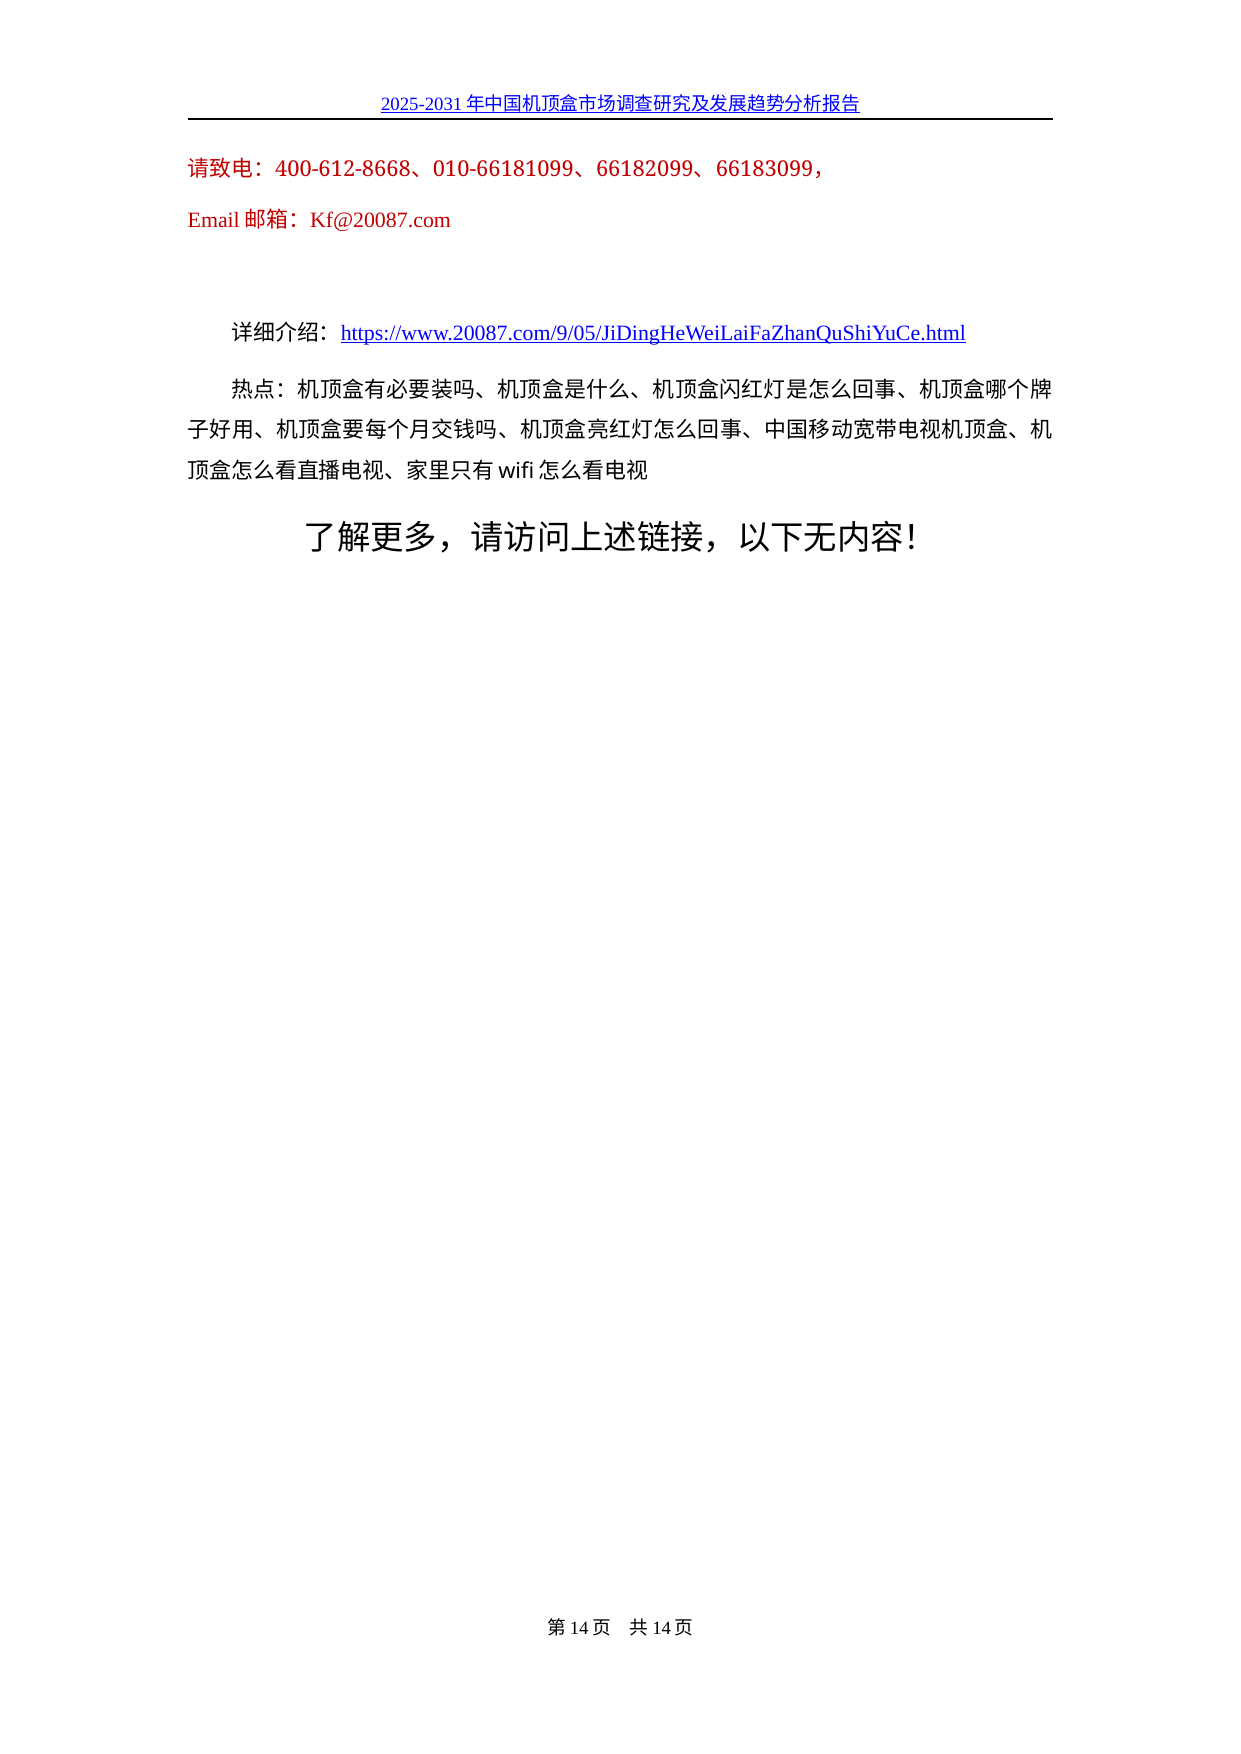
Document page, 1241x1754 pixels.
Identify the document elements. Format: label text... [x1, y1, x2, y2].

text 详细介绍：https://www.20087.com/9/05/JiDingHeWeiLaiFaZhanQuShiYuCe.html [187, 315, 1053, 347]
title 了解更多，请访问上述链接，以下无内容！ [187, 503, 1053, 568]
text Email邮箱：Kf@20087.com [187, 202, 1053, 234]
text 请致电：400-612-8668、010-66181099、66182099、66183099， [187, 150, 1053, 183]
text 热点：机顶盒有必要装吗、机顶盒是什么、机顶盒闪红灯是怎么回事、机顶盒哪个牌子好用、机顶盒要每个月交钱吗、机顶盒亮红灯怎么回事、中国移动宽带电视机顶盒、机顶盒怎么看直播电视、家里只有wifi怎么看电视 [187, 371, 1053, 485]
